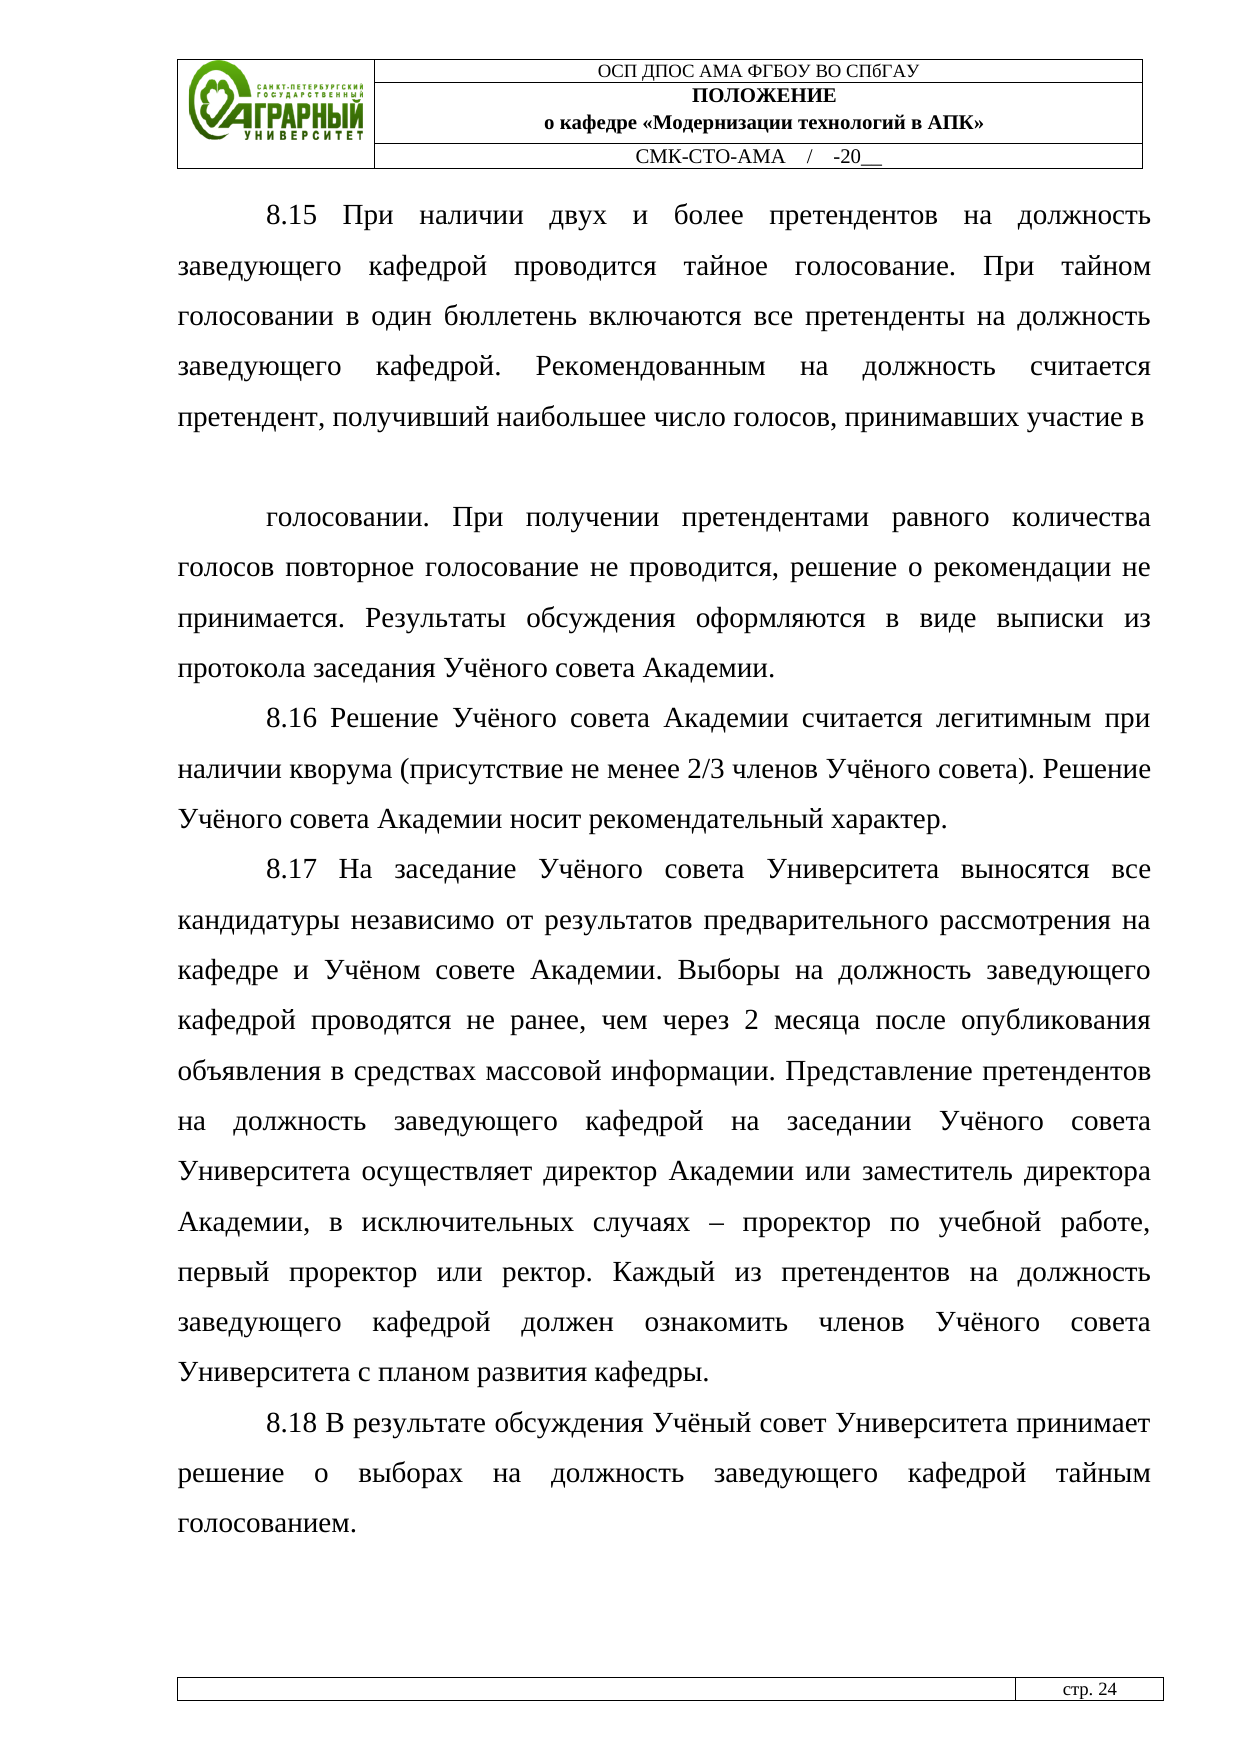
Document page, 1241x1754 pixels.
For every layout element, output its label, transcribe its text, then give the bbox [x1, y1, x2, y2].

subtitle 8.15 При наличии двух и более претендентов на должность заведующего кафедрой проводится тайное голосование. При тайном голосовании в один бюллетень включаются все претенденты на должность заведующего кафедрой. Рекомендованным на должность считается претендент, получивший наибольшее число голосов, принимавших участие в [177, 197, 1152, 432]
picture [188, 60, 363, 140]
subtitle 8.16 Решение Учёного совета Академии считается легитимным при наличии кворума (присутствие не менее 2/3 членов Учёного совета). Решение Учёного совета Академии носит рекомендательный характер. [177, 701, 1152, 835]
subtitle 8.18 В результате обсуждения Учёный совет Университета принимает решение о выборах на должность заведующего кафедрой тайным голосованием. [177, 1405, 1152, 1539]
subtitle голосовании. При получении претендентами равного количества голосов повторное голосование не проводится, решение о рекомендации не принимается. Результаты обсуждения оформляются в виде выписки из протокола заседания Учёного совета Академии. [177, 499, 1152, 684]
subtitle 8.17 На заседание Учёного совета Университета выносятся все кандидатуры независимо от результатов предварительного рассмотрения на кафедре и Учёном совете Академии. Выборы на должность заведующего кафедрой проводятся не ранее, чем через 2 месяца после опубликования объявления в средствах массовой информации. Представление претендентов на должность заведующего кафедрой на заседании Учёного совета Университета осуществляет директор Академии или заместитель директора Академии, в исключительных случаях – проректор по учебной работе, первый проректор или ректор. Каждый из претендентов на должность заведующего кафедрой должен ознакомить членов Учёного совета Университета с планом развития кафедры. [177, 851, 1152, 1388]
